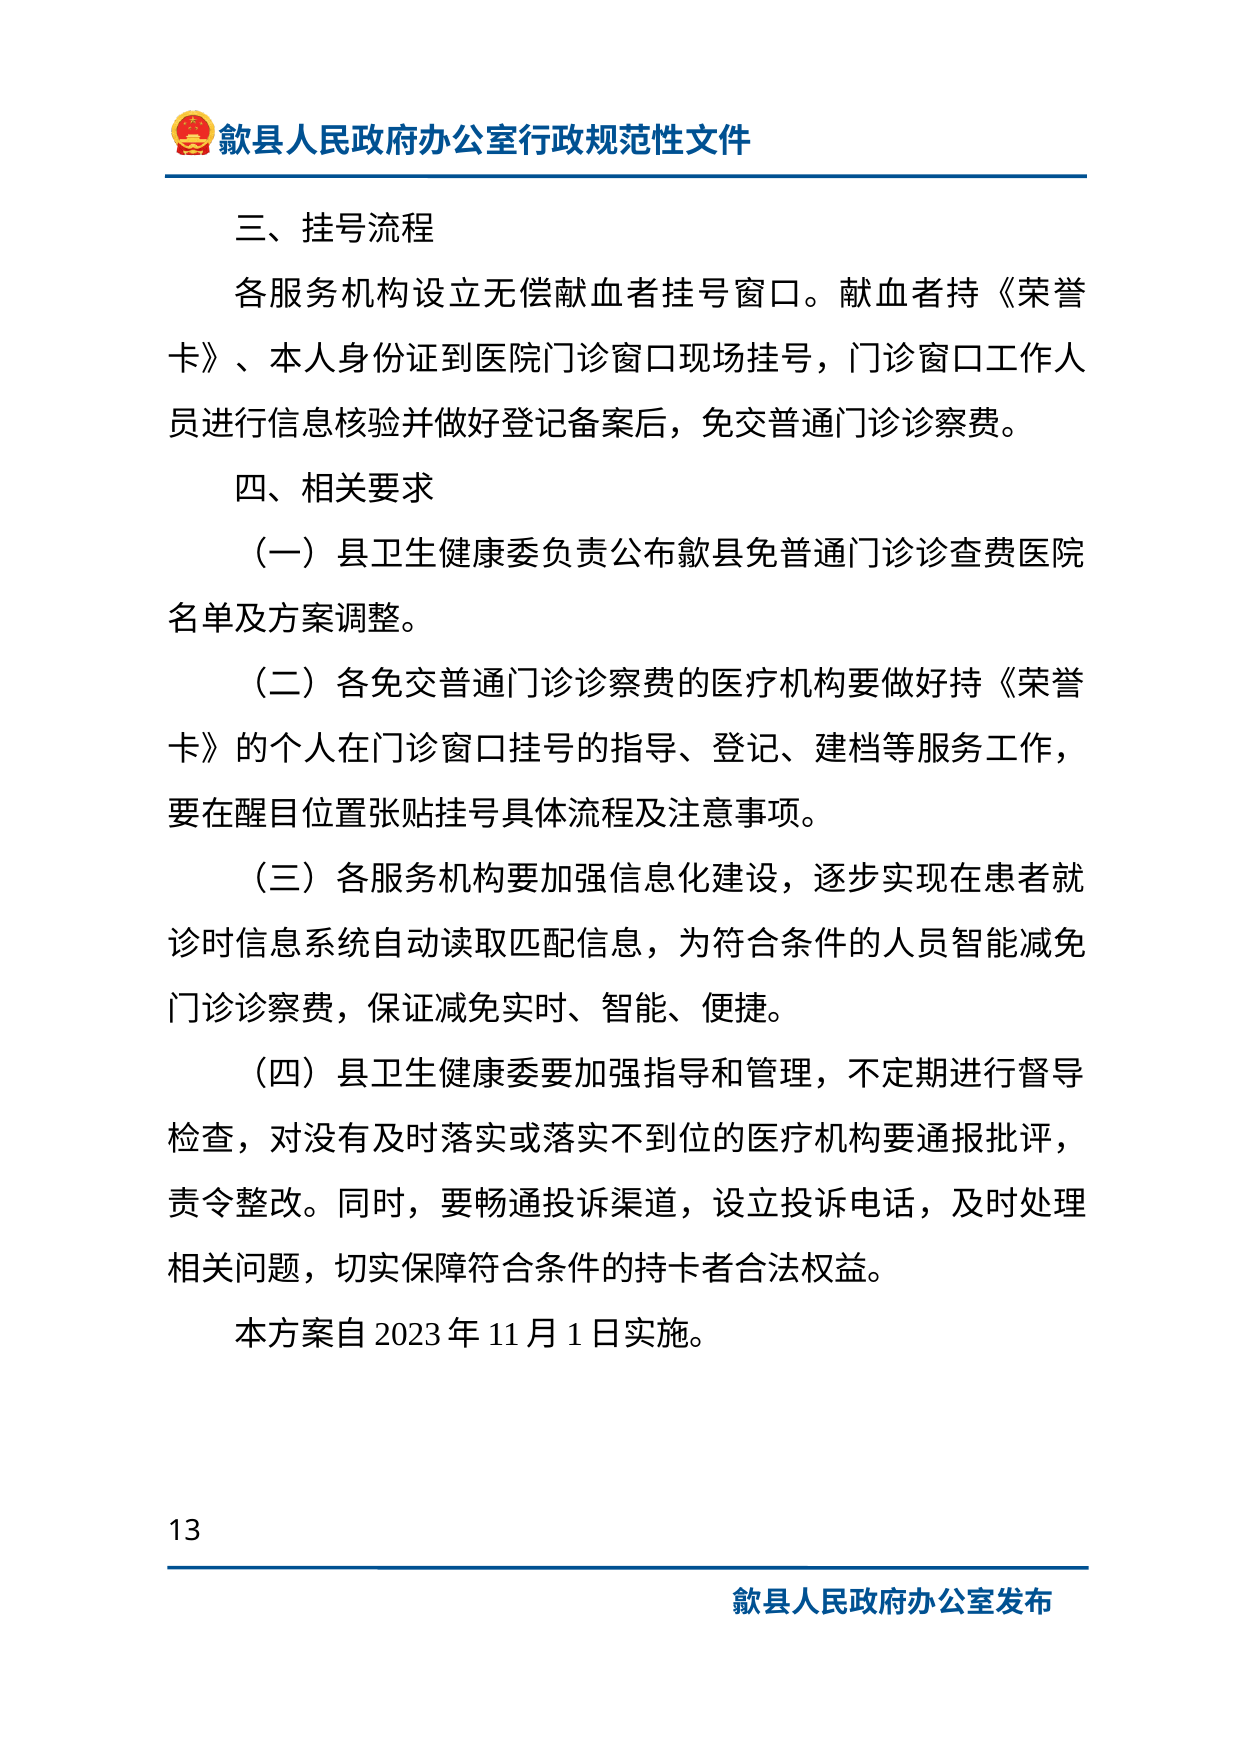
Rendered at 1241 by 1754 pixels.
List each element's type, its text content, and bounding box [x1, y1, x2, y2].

text 三、挂号流程 [167, 193, 1087, 258]
text （三）各服务机构要加强信息化建设，逐步实现在患者就诊时信息系统自动读取匹配信息，为符合条件的人员智能减免门诊诊察费，保证减免实时、智能、便捷。 [167, 843, 1087, 1038]
text 本方案自2023年11月1日实施。 [167, 1298, 1087, 1363]
text （二）各免交普通门诊诊察费的医疗机构要做好持《荣誉卡》的个人在门诊窗口挂号的指导、登记、建档等服务工作，要在醒目位置张贴挂号具体流程及注意事项。 [167, 648, 1087, 843]
text （四）县卫生健康委要加强指导和管理，不定期进行督导检查，对没有及时落实或落实不到位的医疗机构要通报批评，责令整改。同时，要畅通投诉渠道，设立投诉电话，及时处理相关问题，切实保障符合条件的持卡者合法权益。 [167, 1038, 1087, 1298]
text （一）县卫生健康委负责公布歙县免普通门诊诊查费医院名单及方案调整。 [167, 518, 1087, 648]
text 四、相关要求 [167, 453, 1087, 518]
picture [167, 108, 218, 159]
text 各服务机构设立无偿献血者挂号窗口。献血者持《荣誉卡》、本人身份证到医院门诊窗口现场挂号，门诊窗口工作人员进行信息核验并做好登记备案后，免交普通门诊诊察费。 [167, 258, 1087, 453]
